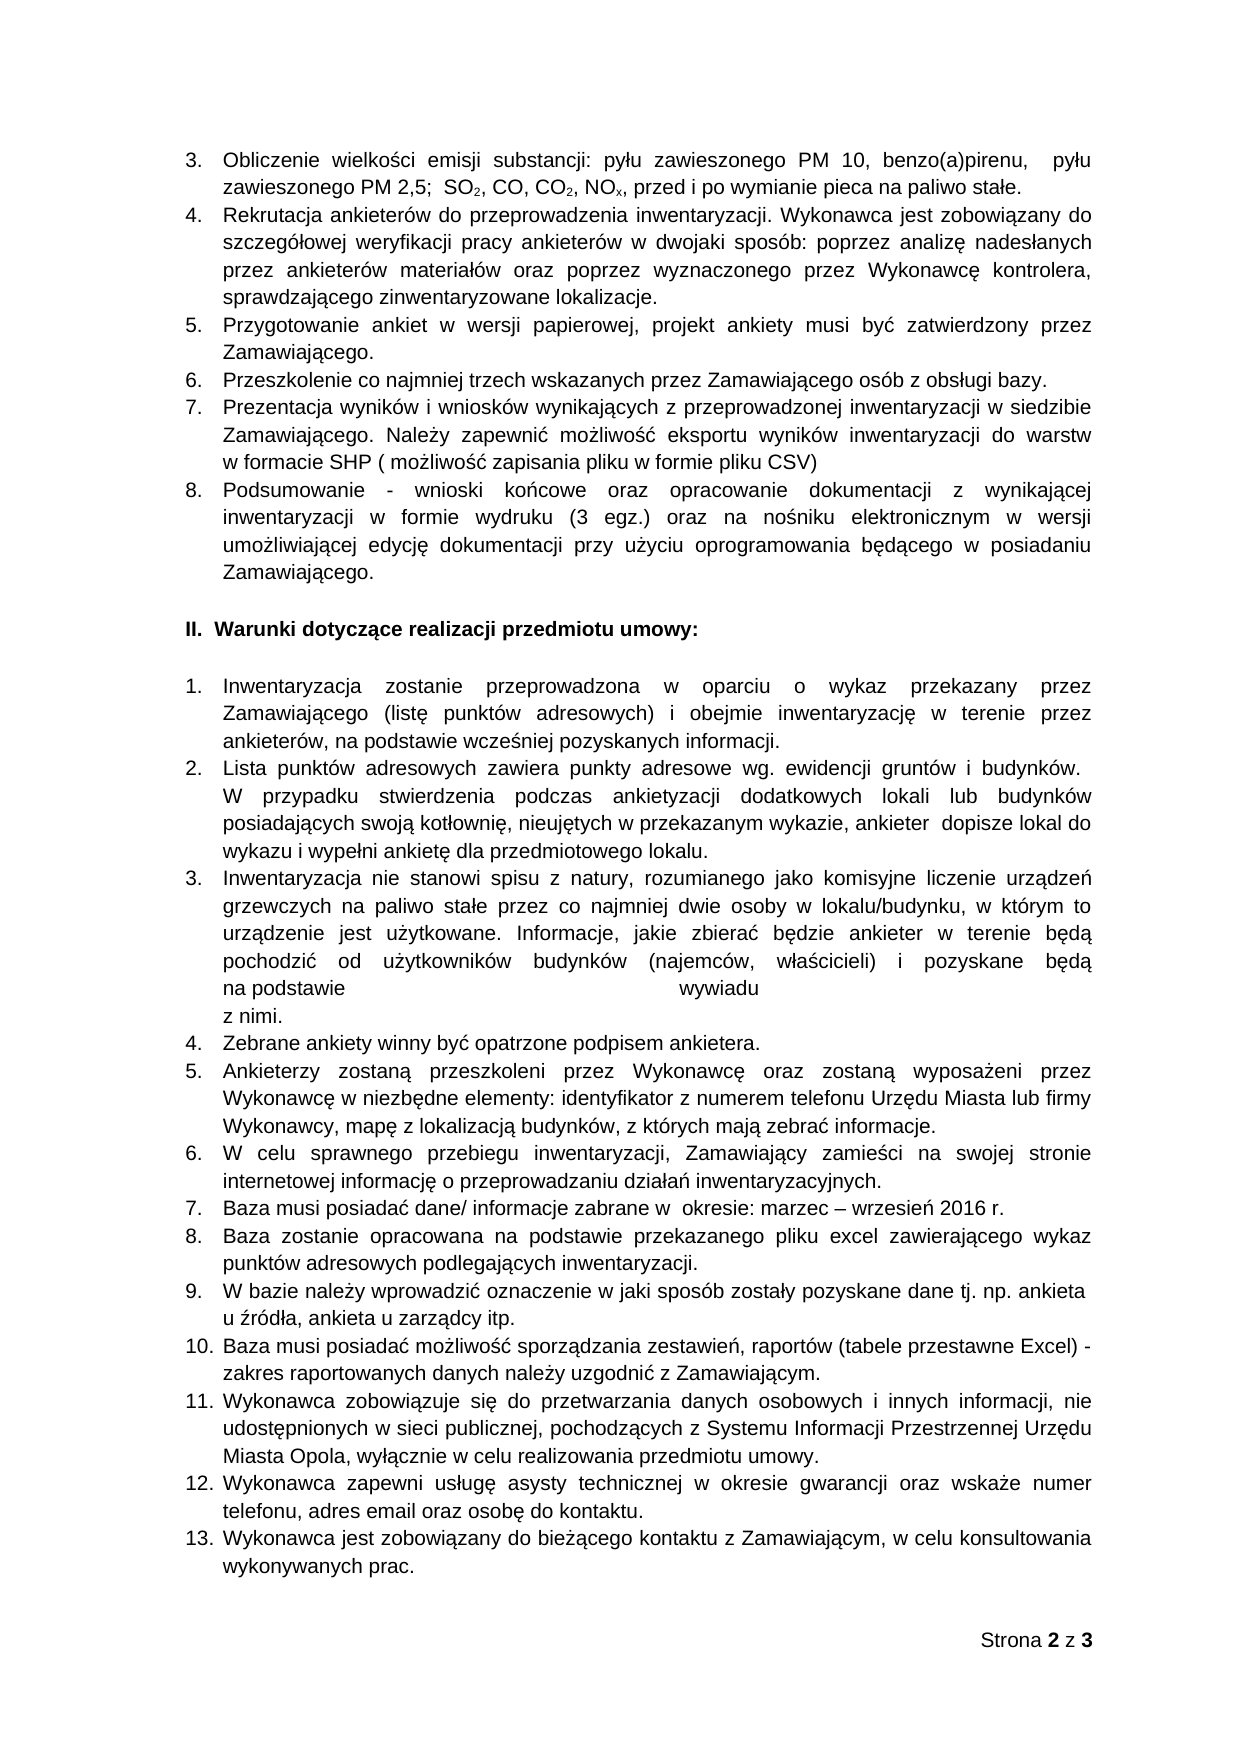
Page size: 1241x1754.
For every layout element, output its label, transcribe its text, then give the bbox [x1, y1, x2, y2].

list W celu sprawnego przebiegu inwentaryzacji, Zamawiający zamieści na swojej stronie internetowej informację o przeprowadzaniu działań inwentaryzacyjnych. [185, 1141, 1093, 1192]
list Podsumowanie - wnioski końcowe oraz opracowanie dokumentacji z wynikającej inwentaryzacji w formie wydruku (3 egz.) oraz na nośniku elektronicznym w wersji umożliwiającej edycję dokumentacji przy użyciu oprogramowania będącego w posiadaniu Zamawiającego. [185, 478, 1093, 584]
list Baza musi posiadać dane/ informacje zabrane w okresie: marzec – wrzesień 2016 r. [185, 1196, 1093, 1220]
list Wykonawca zapewni usługę asysty technicznej w okresie gwarancji oraz wskaże numer telefonu, adres email oraz osobę do kontaktu. [185, 1471, 1093, 1522]
list Inwentaryzacja zostanie przeprowadzona w oparciu o wykaz przekazany przez Zamawiającego (listę punktów adresowych) i obejmie inwentaryzację w terenie przez ankieterów, na podstawie wcześniej pozyskanych informacji. [185, 673, 1093, 752]
list Zebrane ankiety winny być opatrzone podpisem ankietera. [185, 1031, 1093, 1055]
list Prezentacja wyników i wniosków wynikających z przeprowadzonej inwentaryzacji w siedzibie Zamawiającego. Należy zapewnić możliwość eksportu wyników inwentaryzacji do warstw w formacie SHP ( możliwość zapisania pliku w formie pliku CSV) [185, 395, 1093, 474]
list Wykonawca jest zobowiązany do bieżącego kontaktu z Zamawiającym, w celu konsultowania wykonywanych prac. [185, 1526, 1093, 1577]
list W bazie należy wprowadzić oznaczenie w jaki sposób zostały pozyskane dane tj. np. ankieta u źródła, ankieta u zarządcy itp. [185, 1278, 1093, 1330]
text II. Warunki dotyczące realizacji przedmiotu umowy: [148, 617, 1093, 641]
list Lista punktów adresowych zawiera punkty adresowe wg. ewidencji gruntów i budynków. W przypadku stwierdzenia podczas ankietyzacji dodatkowych lokali lub budynków posiadających swoją kotłownię, nieujętych w przekazanym wykazie, ankieter dopisze lokal do wykazu i wypełni ankietę dla przedmiotowego lokalu. [185, 756, 1093, 862]
list Baza zostanie opracowana na podstawie przekazanego pliku excel zawierającego wykaz punktów adresowych podlegających inwentaryzacji. [185, 1223, 1093, 1275]
list Przeszkolenie co najmniej trzech wskazanych przez Zamawiającego osób z obsługi bazy. [185, 368, 1093, 392]
list Baza musi posiadać możliwość sporządzania zestawień, raportów (tabele przestawne Excel) - zakres raportowanych danych należy uzgodnić z Zamawiającym. [185, 1333, 1093, 1385]
list Obliczenie wielkości emisji substancji: pyłu zawieszonego PM 10, benzo(a)pirenu, pyłu zawieszonego PM 2,5; SO2, CO, CO2, NOx, przed i po wymianie pieca na paliwo stałe. [185, 148, 1093, 199]
list Wykonawca zobowiązuje się do przetwarzania danych osobowych i innych informacji, nie udostępnionych w sieci publicznej, pochodzących z Systemu Informacji Przestrzennej Urzędu Miasta Opola, wyłącznie w celu realizowania przedmiotu umowy. [185, 1388, 1093, 1467]
list Ankieterzy zostaną przeszkoleni przez Wykonawcę oraz zostaną wyposażeni przez Wykonawcę w niezbędne elementy: identyfikator z numerem telefonu Urzędu Miasta lub firmy Wykonawcy, mapę z lokalizacją budynków, z których mają zebrać informacje. [185, 1058, 1093, 1137]
list Inwentaryzacja nie stanowi spisu z natury, rozumianego jako komisyjne liczenie urządzeń grzewczych na paliwo stałe przez co najmniej dwie osoby w lokalu/budynku, w którym to urządzenie jest użytkowane. Informacje, jakie zbierać będzie ankieter w terenie będą pochodzić od użytkowników budynków (najemców, właścicieli) i pozyskane będą na podstawie wywiadu z nimi. [185, 866, 1093, 1027]
list Przygotowanie ankiet w wersji papierowej, projekt ankiety musi być zatwierdzony przez Zamawiającego. [185, 313, 1093, 364]
list Rekrutacja ankieterów do przeprowadzenia inwentaryzacji. Wykonawca jest zobowiązany do szczegółowej weryfikacji pracy ankieterów w dwojaki sposób: poprzez analizę nadesłanych przez ankieterów materiałów oraz poprzez wyznaczonego przez Wykonawcę kontrolera, sprawdzającego zinwentaryzowane lokalizacje. [185, 203, 1093, 309]
